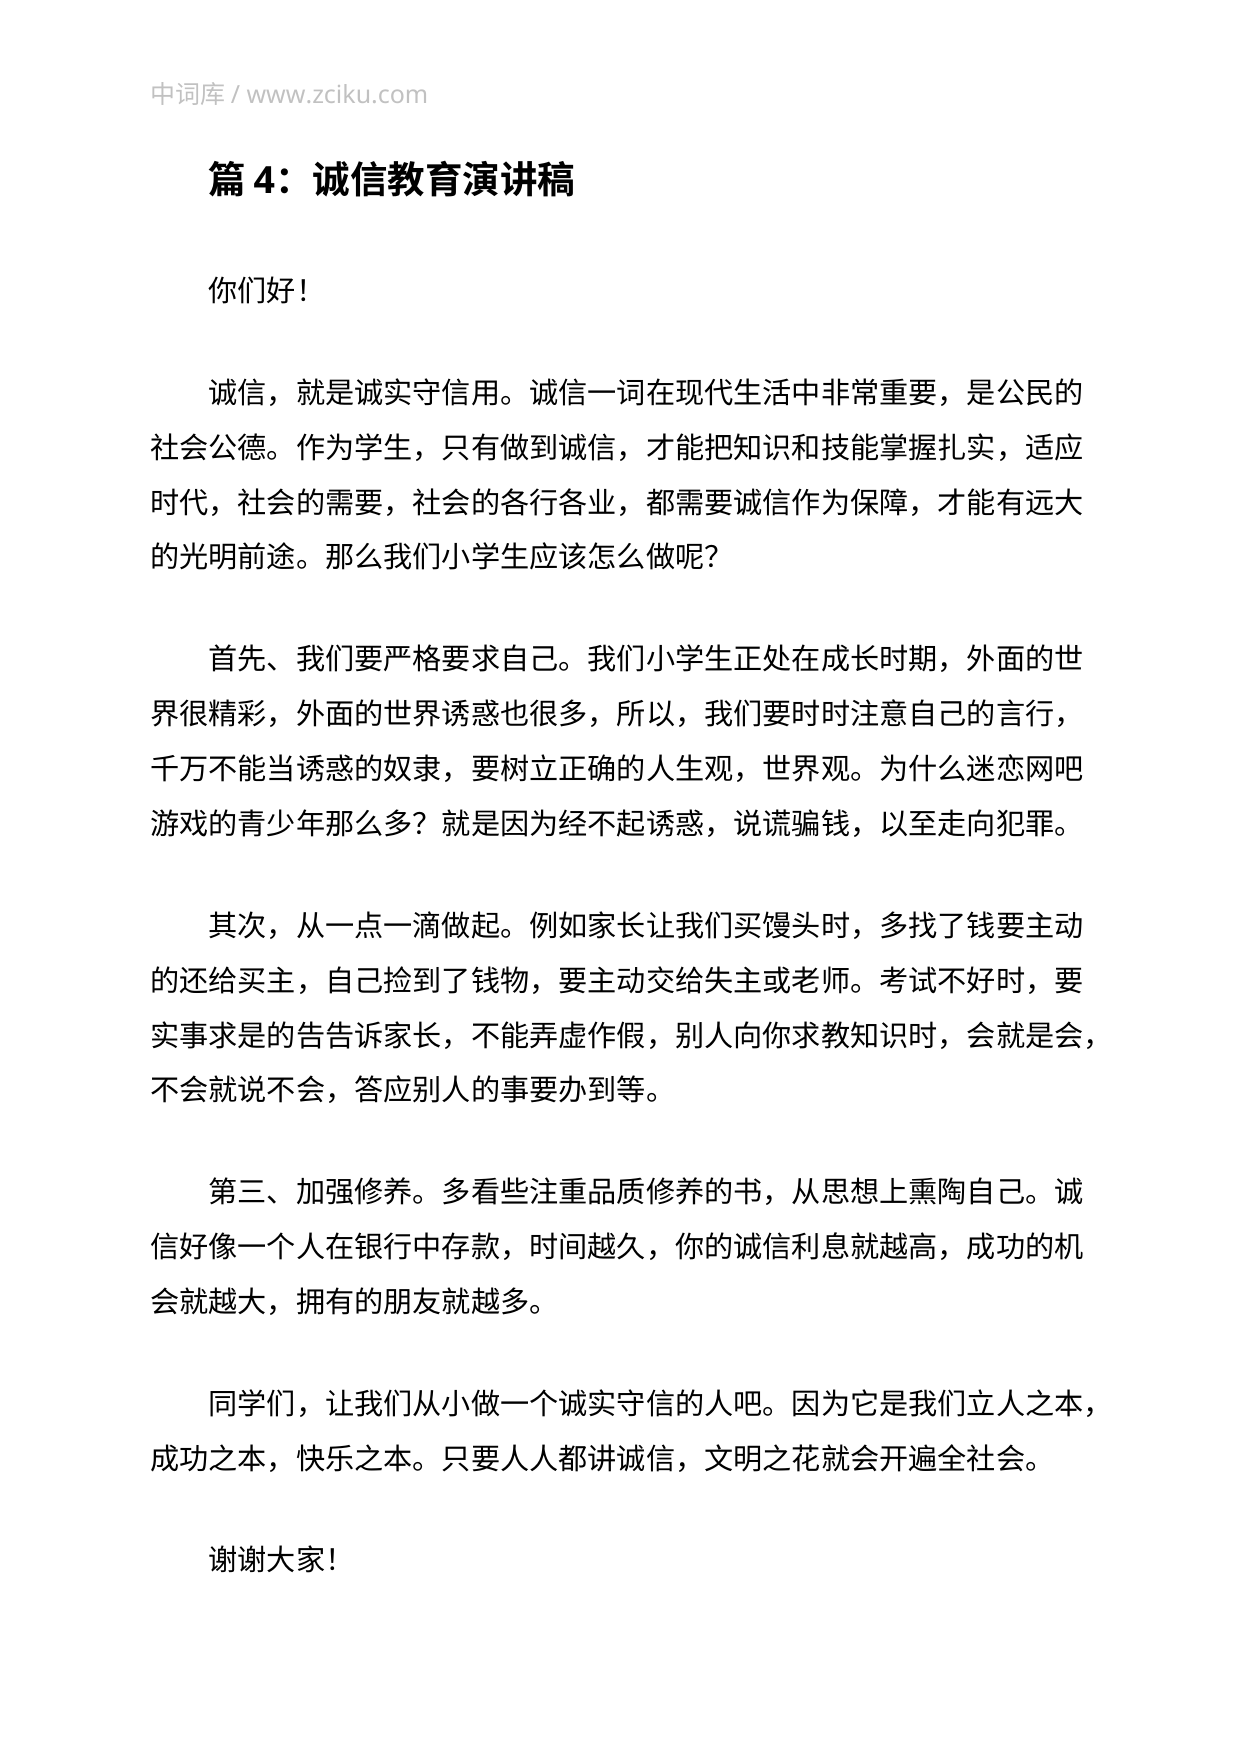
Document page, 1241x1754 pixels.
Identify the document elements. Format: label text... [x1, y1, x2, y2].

text 诚信，就是诚实守信用。诚信一词在现代生活中非常重要，是公民的社会公德。作为学生，只有做到诚信，才能把知识和技能掌握扎实，适应时代，社会的需要，社会的各行各业，都需要诚信作为保障，才能有远大的光明前途。那么我们小学生应该怎么做呢？ [150, 369, 1090, 576]
text 篇4：诚信教育演讲稿 [150, 150, 1090, 204]
text 第三、加强修养。多看些注重品质修养的书，从思想上熏陶自己。诚信好像一个人在银行中存款，时间越久，你的诚信利息就越高，成功的机会就越大，拥有的朋友就越多。 [150, 1169, 1090, 1321]
text 谢谢大家！ [150, 1537, 1090, 1579]
text 同学们，让我们从小做一个诚实守信的人吧。因为它是我们立人之本，成功之本，快乐之本。只要人人都讲诚信，文明之花就会开遍全社会。 [150, 1380, 1090, 1477]
text 其次，从一点一滴做起。例如家长让我们买馒头时，多找了钱要主动的还给买主，自己捡到了钱物，要主动交给失主或老师。考试不好时，要实事求是的告告诉家长，不能弄虚作假，别人向你求教知识时，会就是会，不会就说不会，答应别人的事要办到等。 [150, 902, 1090, 1109]
text 你们好！ [150, 268, 1090, 310]
text 首先、我们要严格要求自己。我们小学生正处在成长时期，外面的世界很精彩，外面的世界诱惑也很多，所以，我们要时时注意自己的言行，千万不能当诱惑的奴隶，要树立正确的人生观，世界观。为什么迷恋网吧游戏的青少年那么多？就是因为经不起诱惑，说谎骗钱，以至走向犯罪。 [150, 636, 1090, 843]
